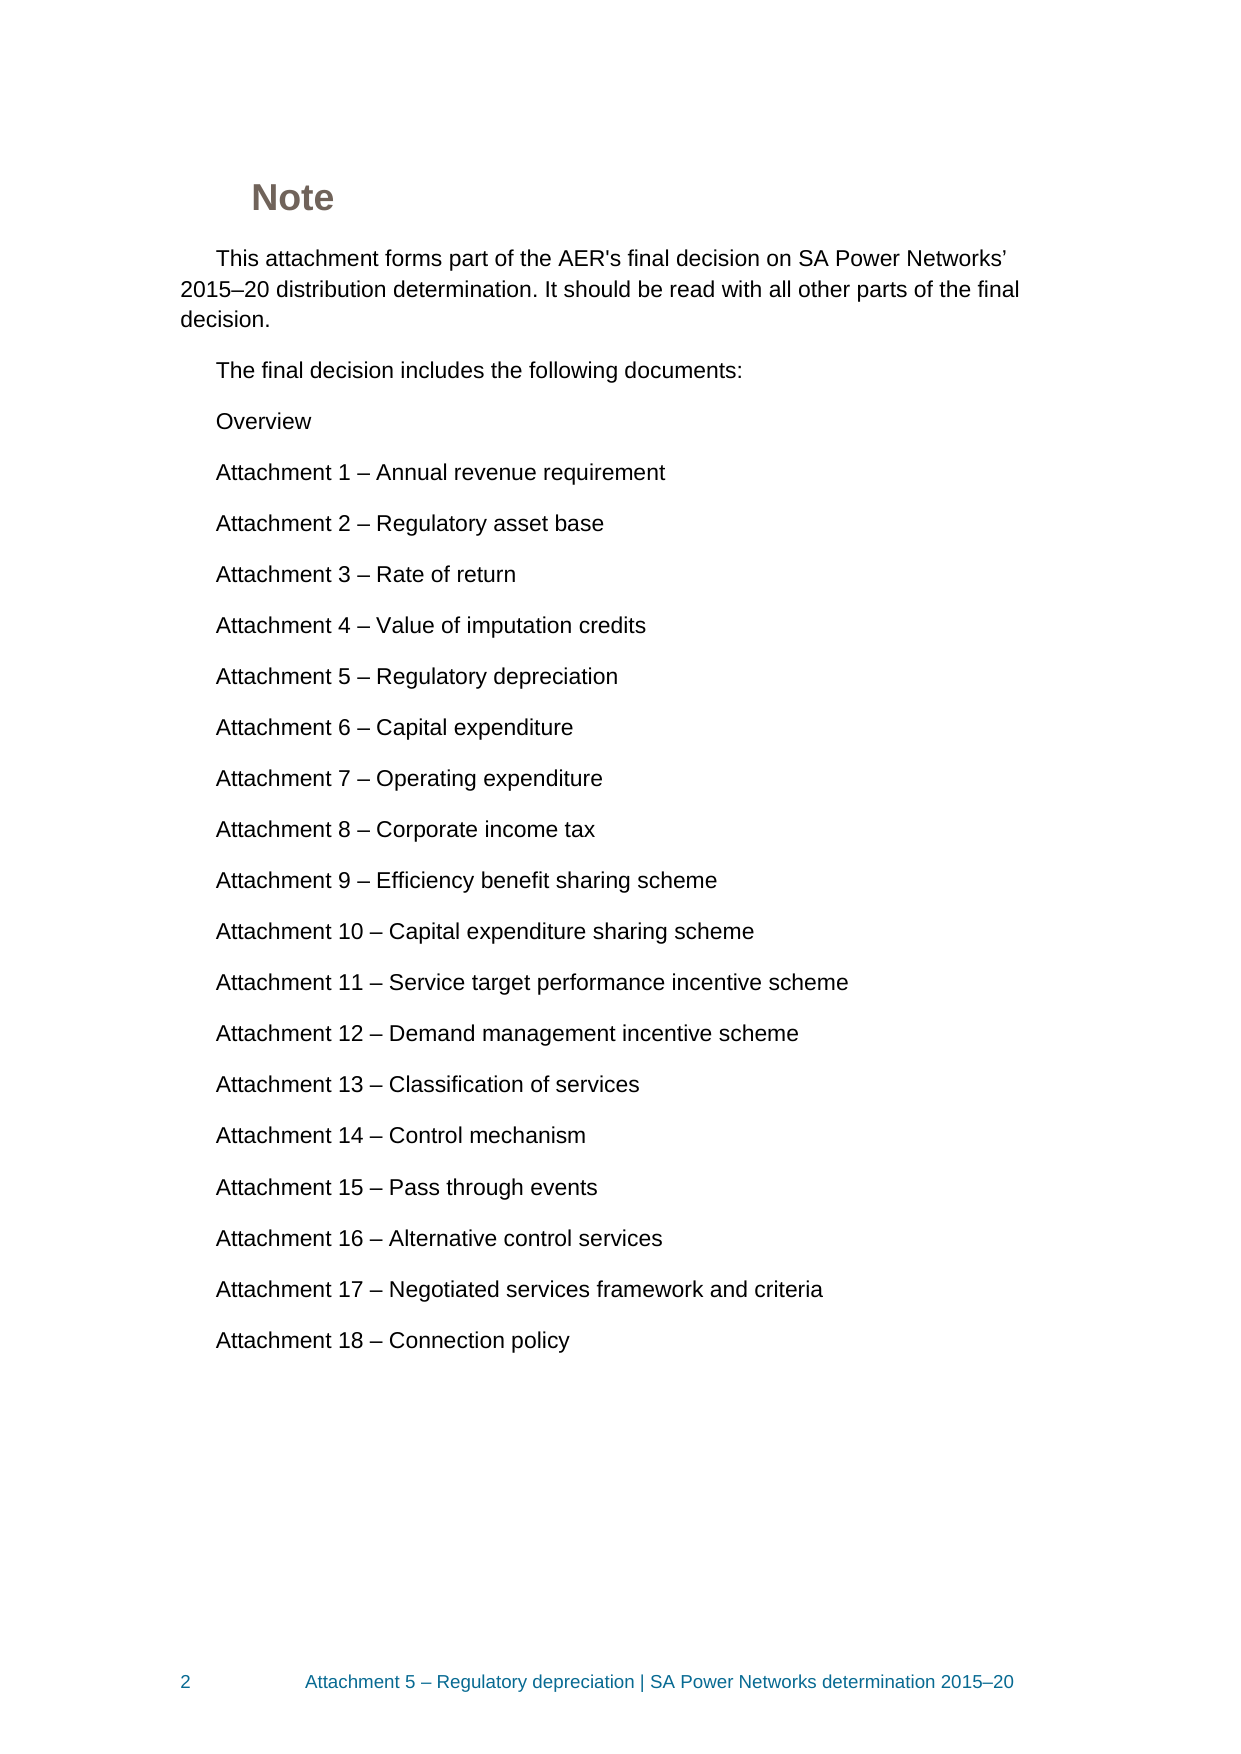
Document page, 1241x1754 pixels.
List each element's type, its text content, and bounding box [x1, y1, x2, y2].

picture [321, 1678, 325, 1688]
list Attachment 1 – Annual revenue requirement [180, 459, 1063, 485]
list Attachment 16 – Alternative control services [180, 1224, 1063, 1251]
picture [865, 1678, 869, 1688]
list Attachment 9 – Efficiency benefit sharing scheme [180, 867, 1063, 894]
list Attachment 7 – Operating expenditure [180, 765, 1063, 792]
list Attachment 11 – Service target performance incentive scheme [180, 969, 1063, 996]
list The final decision includes the following documents: [180, 357, 1063, 383]
list This attachment forms part of the AER's final decision on SA Power Networks’ 2015–20 distribution determination. It should be read with all other parts of the final decision. [180, 245, 1063, 332]
list Attachment 5 – Regulatory depreciation [180, 663, 1063, 689]
list Attachment 13 – Classification of services [180, 1071, 1063, 1098]
list Attachment 18 – Connection policy [180, 1327, 1063, 1353]
list Attachment 14 – Control mechanism [180, 1122, 1063, 1149]
subtitle Note [180, 175, 1063, 218]
picture [438, 1675, 445, 1688]
list Attachment 8 – Corporate income tax [180, 816, 1063, 843]
list Overview [180, 408, 1063, 434]
list Attachment 15 – Pass through events [180, 1173, 1063, 1200]
list Attachment 6 – Capital expenditure [180, 714, 1063, 741]
list Attachment 17 – Negotiated services framework and criteria [180, 1276, 1063, 1302]
list Attachment 10 – Capital expenditure sharing scheme [180, 918, 1063, 945]
list Attachment 4 – Value of imputation credits [180, 612, 1063, 638]
list Attachment 2 – Regulatory asset base [180, 510, 1063, 536]
list Attachment 12 – Demand management incentive scheme [180, 1020, 1063, 1047]
list Attachment 3 – Rate of return [180, 561, 1063, 587]
picture [348, 1674, 352, 1688]
